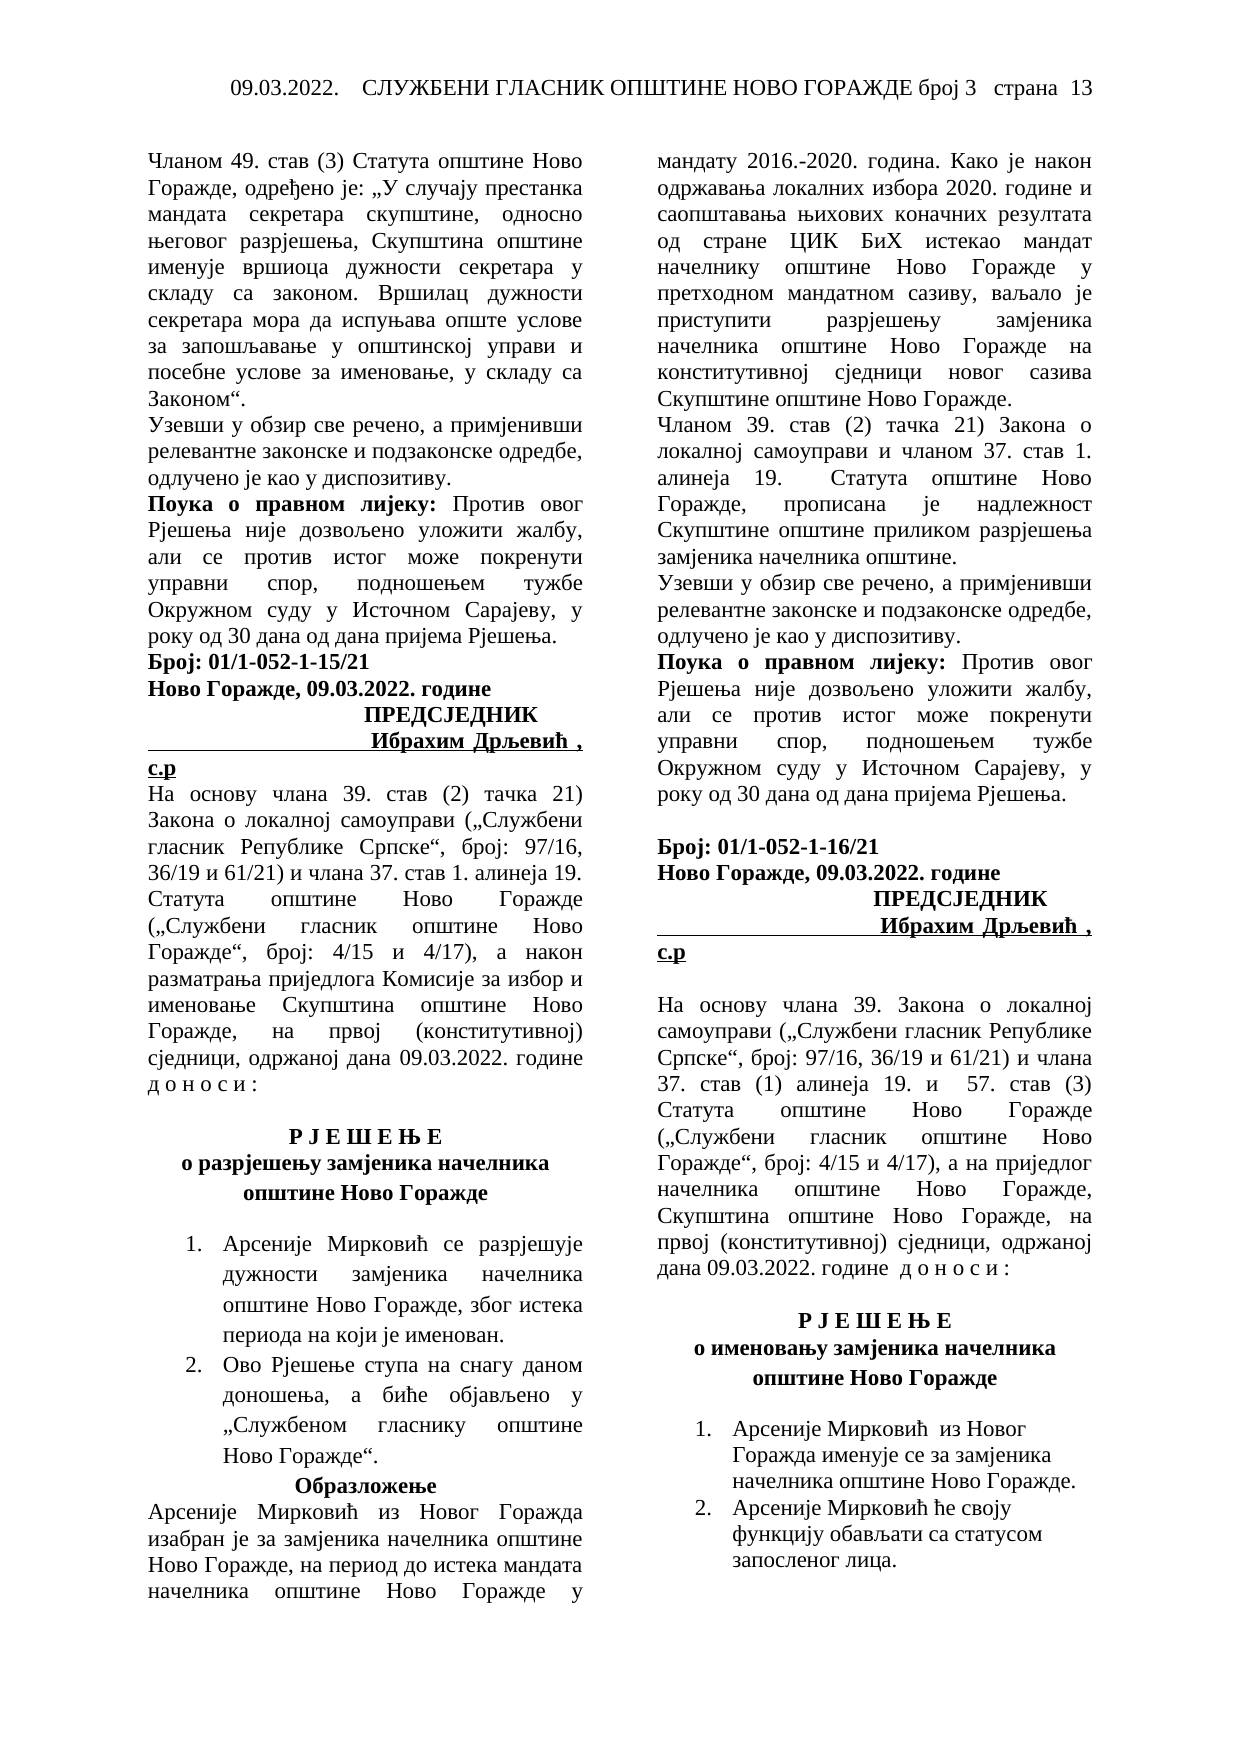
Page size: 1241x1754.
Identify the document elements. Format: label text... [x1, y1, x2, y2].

text о именовању замјеника начелника општине Ново Горажде [657, 1333, 1093, 1390]
text Арсеније Мирковић из Новог Горажда изабран је за замјеника начелника општине Ново Горажде, на период до истека мандата начелника општине Ново Горажде у мандату 2016.-2020. година. Како је након одржавања локалних избора 2020. године и саопштавања њихових коначних резултата од стране ЦИК БиХ истекао мандат начелнику општине Ново Горажде у претходном мандатном сазиву, ваљало је приступити разрјешењу замјеника начелника општине Ново Горажде на конститутивној сједници новог сазива Скупштине општине Ново Горажде. [657, 148, 1093, 411]
list Арсеније Мирковић из Новог Горажда именује се за замјеника начелника општине Ново Горажде. [694, 1415, 1093, 1494]
text Образложење [148, 1472, 583, 1498]
text Узевши у обзир све речено, а примјенивши релевантне законске и подзаконске одредбе, одлучено је као у диспозитиву. [657, 569, 1093, 648]
text Број: 01/1-052-1-15/21 [148, 648, 583, 675]
text Поука о правном лијеку: Против овог Рјешења није дозвољено уложити жалбу, али се против истог може покренути управни спор, подношењем тужбе Окружном суду у Источном Сарајеву, у року од 30 дана од дана пријема Рјешења. [657, 648, 1093, 806]
text Ново Горажде, 09.03.2022. године [148, 675, 583, 701]
text о разрјешењу замјеника начелника општине Ново Горажде [148, 1149, 583, 1206]
text Узевши у обзир све речено, а примјенивши релевантне законске и подзаконске одредбе, одлучено је као у диспозитиву. [148, 411, 583, 490]
text ПРЕДСЈЕДНИК [148, 701, 583, 727]
text Чланом 49. став (3) Статута општине Ново Горажде, одређено је: „У случају престанка мандата секретара скупштине, односно његовог разрјешења, Скупштина општине именује вршиоца дужности секретара у складу са законом. Вршилац дужности секретара мора да испуњава опште услове за запошљавање у општинској управи и посебне услове за именовање, у складу са Законом“. [148, 148, 583, 411]
text Број: 01/1-052-1-16/21 [657, 833, 1093, 859]
text Арсеније Мирковић из Новог Горажда изабран је за замјеника начелника општине Ново Горажде, на период до истека мандата начелника општине Ново Горажде у мандату 2016.-2020. година. Како је након одржавања локалних избора 2020. године и саопштавања њихових коначних резултата од стране ЦИК БиХ истекао мандат начелнику општине Ново Горажде у претходном мандатном сазиву, ваљало је приступити разрјешењу замјеника начелника општине Ново Горажде на конститутивној сједници новог сазива Скупштине општине Ново Горажде. [148, 1498, 583, 1604]
text На основу члана 39. Закона о локалној самоуправи („Службени гласник Републике Српске“, број: 97/16, 36/19 и 61/21) и члана 37. став (1) алинеја 19. и 57. став (3) Статута општине Ново Горажде („Службени гласник општине Ново Горажде“, број: 4/15 и 4/17), а на приједлог начелника општине Ново Горажде, Скупштина општине Ново Горажде, на првој (конститутивној) сједници, одржаној дана 09.03.2022. године д о н о с и : [657, 991, 1093, 1281]
text На основу члана 39. став (2) тачка 21) Закона о локалној самоуправи („Службени гласник Републике Српске“, број: 97/16, 36/19 и 61/21) и члана 37. став 1. алинеја 19. Статута општине Ново Горажде („Службени гласник општине Ново Горажде“, број: 4/15 и 4/17), а након разматрања приједлога Комисије за избор и именовање Скупштина општине Ново Горажде, на првој (конститутивној) сједници, одржаној дана 09.03.2022. године д о н о с и : [148, 780, 583, 1096]
text ПРЕДСЈЕДНИК [657, 886, 1093, 912]
list Арсеније Мирковић се разрјешује дужности замјеника начелника општине Ново Горажде, због истека периода на који је именован. [185, 1230, 583, 1347]
text Ибрахим Дрљевић , с.р [148, 727, 583, 750]
list Ово Рјешење ступа на снагу даном доношења, а биће објављено у „Службеном гласнику општине Ново Горажде“. [185, 1351, 583, 1468]
text Чланом 39. став (2) тачка 21) Закона о локалној самоуправи и чланом 37. став 1. алинеја 19. Статута општине Ново Горажде, прописана је надлежност Скупштине општине приликом разрјешења замјеника начелника општине. [657, 411, 1093, 569]
list Арсеније Мирковић ће своју функцију обављати са статусом запосленог лица. [694, 1494, 1093, 1573]
text Р Ј Е Ш Е Њ Е [657, 1307, 1093, 1333]
text Р Ј Е Ш Е Њ Е [148, 1123, 583, 1149]
text Ибрахим Дрљевић , с.р [657, 912, 1093, 964]
text Ибрахим Дрљевић , с.р [148, 751, 583, 780]
text Поука о правном лијеку: Против овог Рјешења није дозвољено уложити жалбу, али се против истог може покренути управни спор, подношењем тужбе Окружном суду у Источном Сарајеву, у року од 30 дана од дана пријема Рјешења. [148, 490, 583, 648]
text Ново Горажде, 09.03.2022. године [657, 859, 1093, 886]
